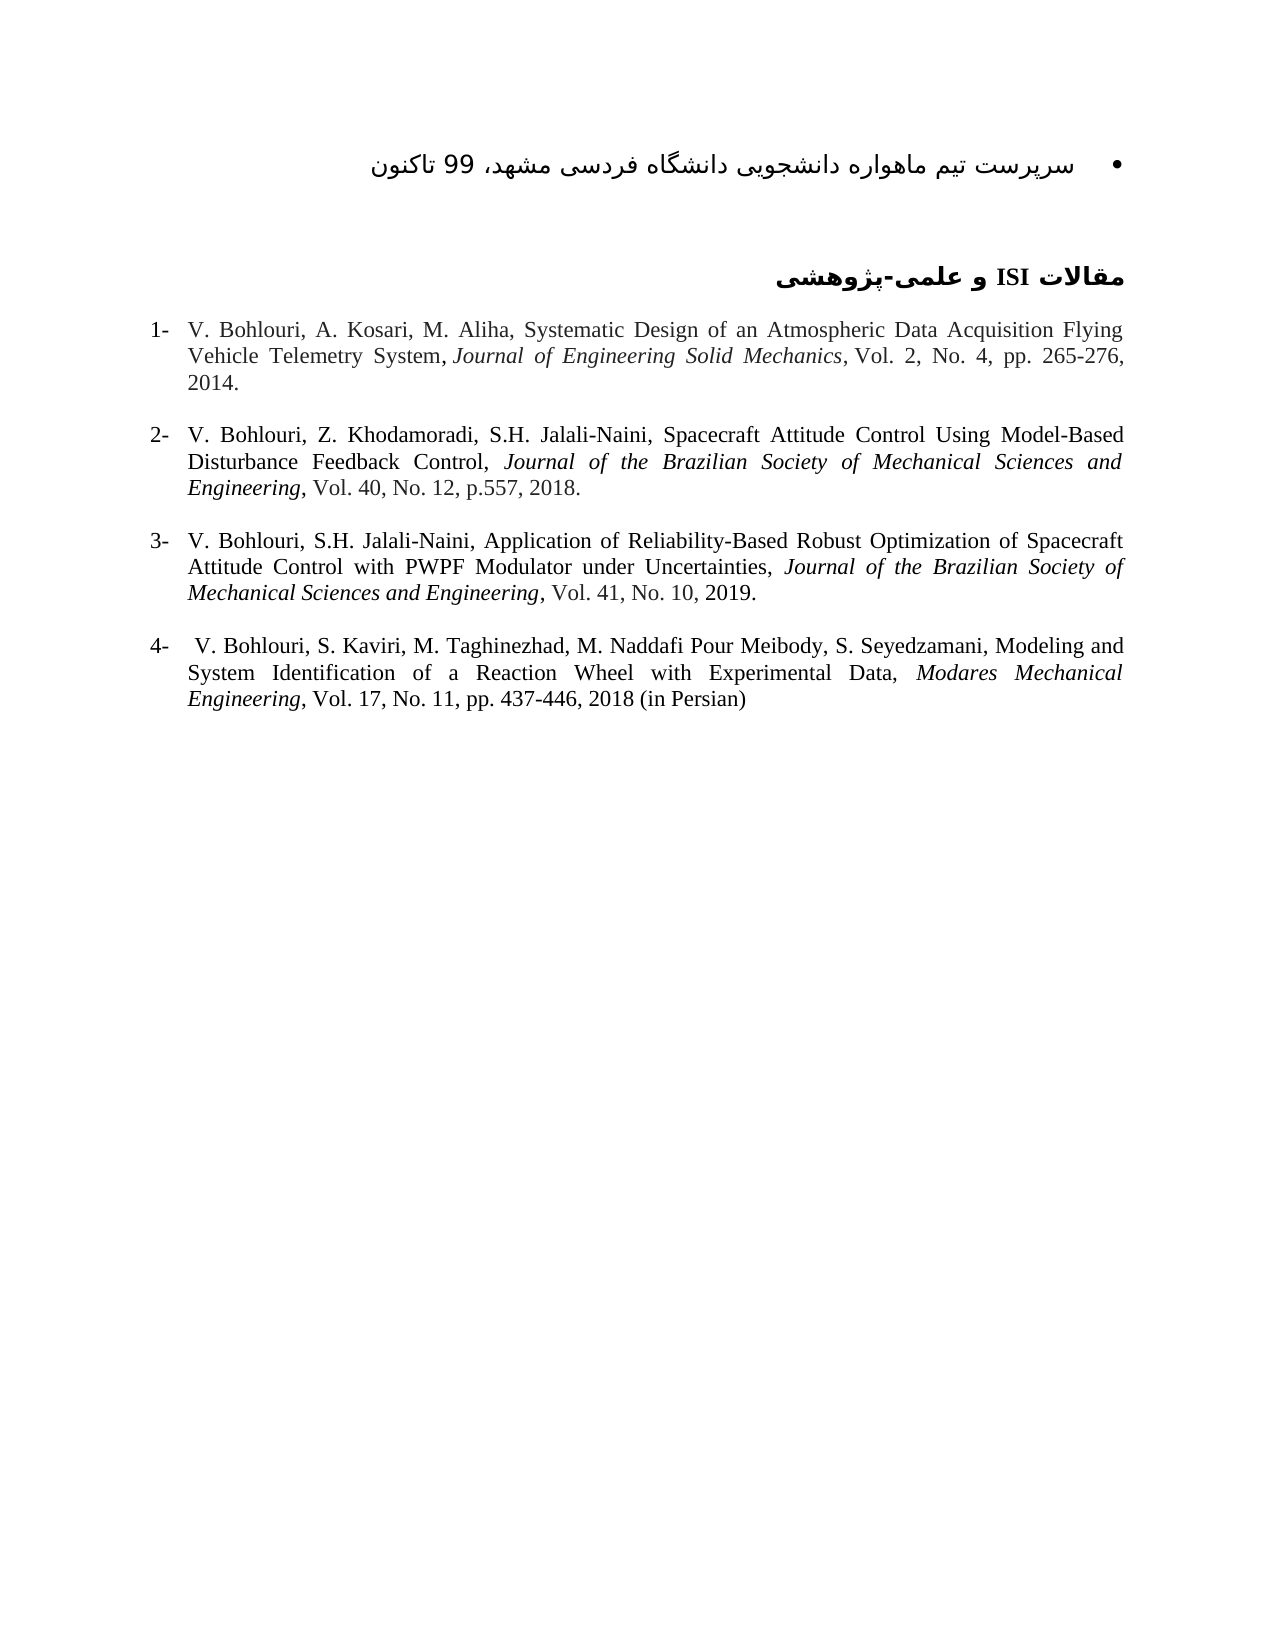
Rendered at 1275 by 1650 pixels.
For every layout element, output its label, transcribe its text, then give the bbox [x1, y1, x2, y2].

list V. Bohlouri, S. Kaviri, M. Taghinezhad, M. Naddafi Pour Meibody, S. Seyedzamani, Modeling and System Identification of a Reaction Wheel with Experimental Data, Modares Mechanical Engineering, Vol. 17, No. 11, pp. 437-446, 2018 (in Persian) [150, 632, 1125, 711]
list سرپرست تیم ماهواره دانشجویی دانشگاه فردسی مشهد، 99 تاکنون [150, 150, 1113, 179]
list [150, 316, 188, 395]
text مقالات ISI و علمی-پژوهشی [150, 262, 1125, 291]
list V. Bohlouri, S.H. Jalali-Naini, Application of Reliability-Based Robust Optimization of Spacecraft Attitude Control with PWPF Modulator under Uncertainties, Journal of the Brazilian Society of Mechanical Sciences and Engineering, Vol. 41, No. 10, 2019. [150, 527, 1125, 606]
list V. Bohlouri, A. Kosari, M. Aliha, Systematic Design of an Atmospheric Data Acquisition Flying Vehicle Telemetry System, Journal of Engineering Solid Mechanics, Vol. 2, No. 4, pp. 265-276, 2014. [239, 342, 1125, 395]
list V. Bohlouri, Z. Khodamoradi, S.H. Jalali-Naini, Spacecraft Attitude Control Using Model-Based Disturbance Feedback Control, Journal of the Brazilian Society of Mechanical Sciences and Engineering, Vol. 40, No. 12, p.557, 2018. [150, 421, 1125, 500]
